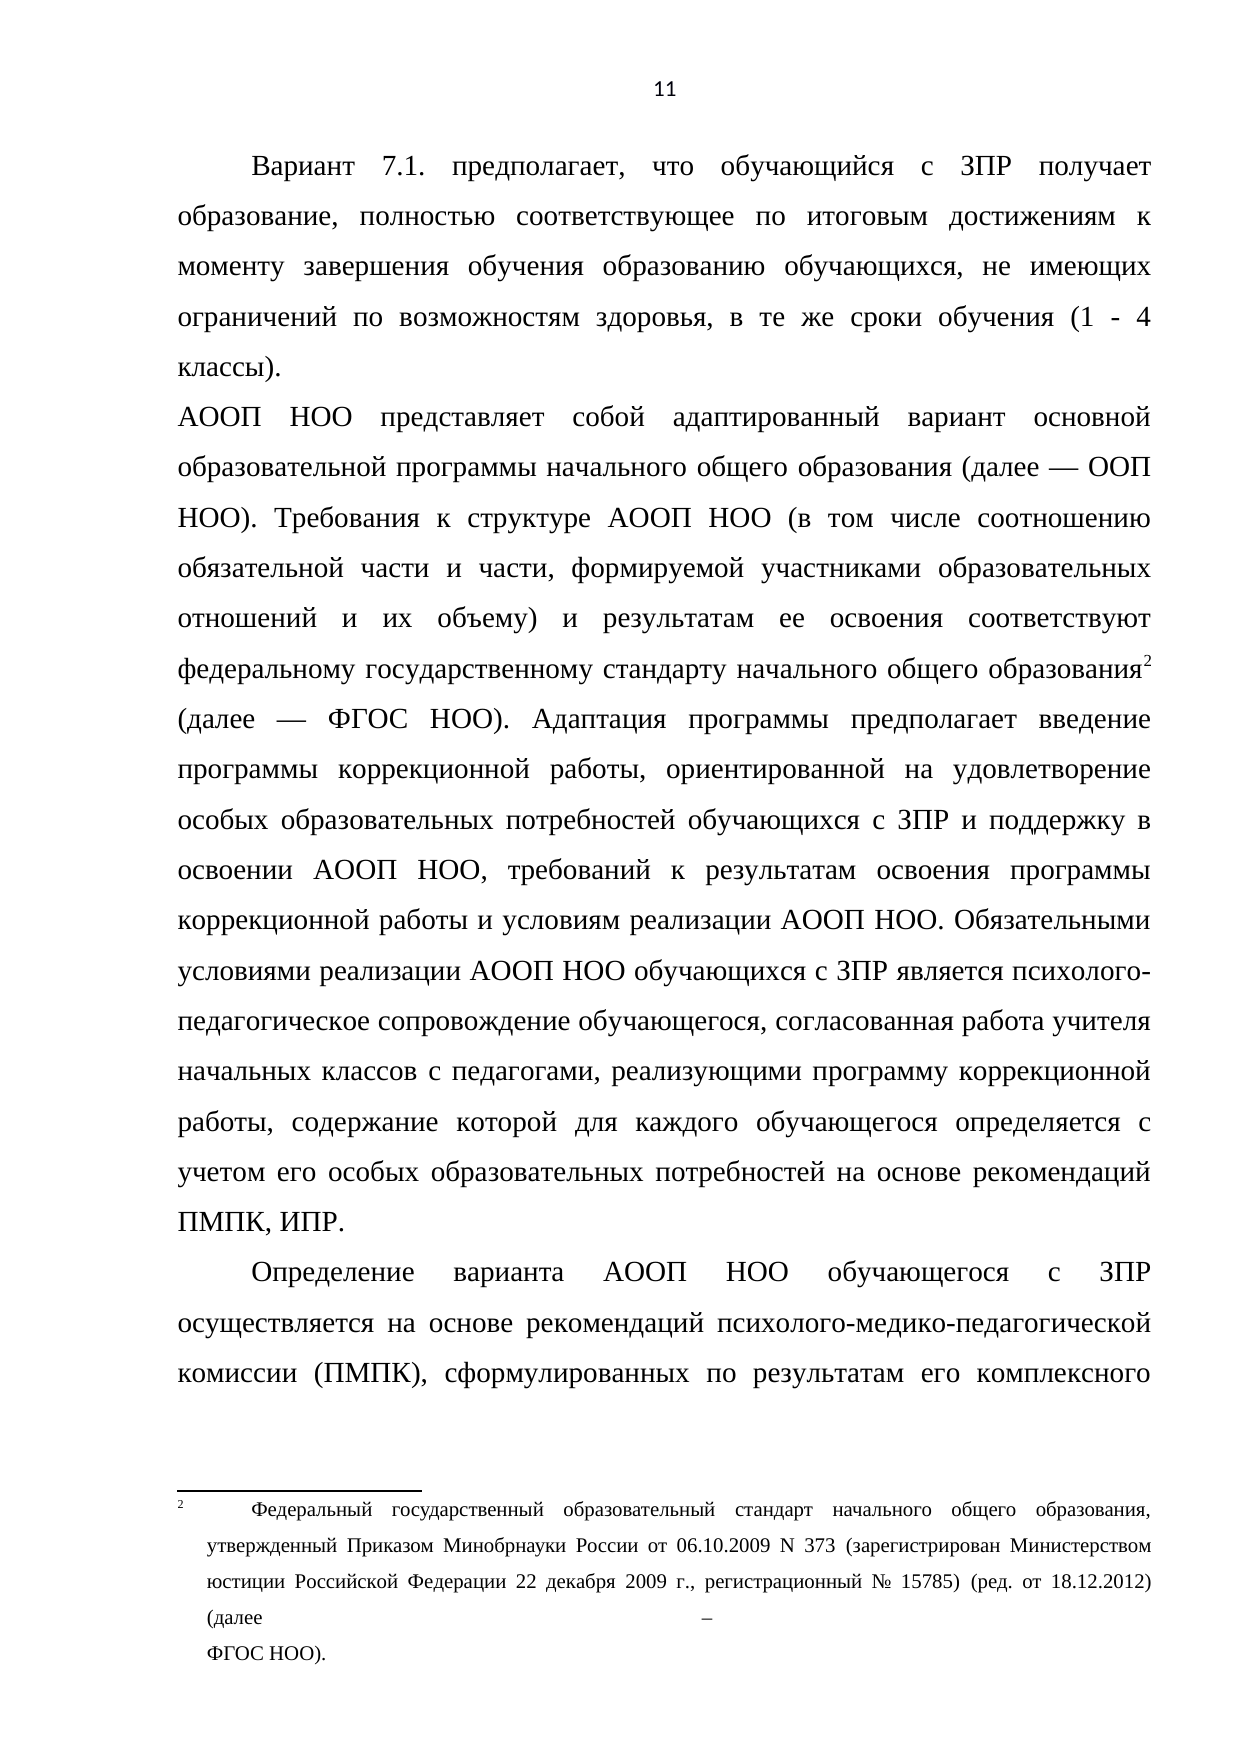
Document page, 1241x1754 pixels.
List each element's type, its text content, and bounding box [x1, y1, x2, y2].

text АООП НОО представляет собой адаптированный вариант основной образовательной программы начального общего образования (далее — ООП НОО). Требования к структуре АООП НОО (в том числе соотношению обязательной части и части, формируемой участниками образовательных отношений и их объему) и результатам ее освоения соответствуют федеральному государственному стандарту начального общего образования (далее — ФГОС НОО). Адаптация программы предполагает введение программы коррекционной работы, ориентированной на удовлетворение особых образовательных потребностей обучающихся с ЗПР и поддержку в освоении АООП НОО, требований к результатам освоения программы коррекционной работы и условиям реализации АООП НОО. Обязательными условиями реализации АООП НОО обучающихся с ЗПР является психолого-педагогическое сопровождение обучающегося, согласованная работа учителя начальных классов с педагогами, реализующими программу коррекционной работы, содержание которой для каждого обучающегося определяется с учетом его особых образовательных потребностей на основе рекомендаций ПМПК, ИПР. [177, 399, 1152, 1238]
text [177, 1254, 1152, 1389]
text Вариант 7.1. предполагает, что обучающийся с ЗПР получает образование, полностью соответствующее по итоговым достижениям к моменту завершения обучения образованию обучающихся, не имеющих ограничений по возможностям здоровья, в те же сроки обучения (1 - 4 классы). [177, 148, 1152, 382]
